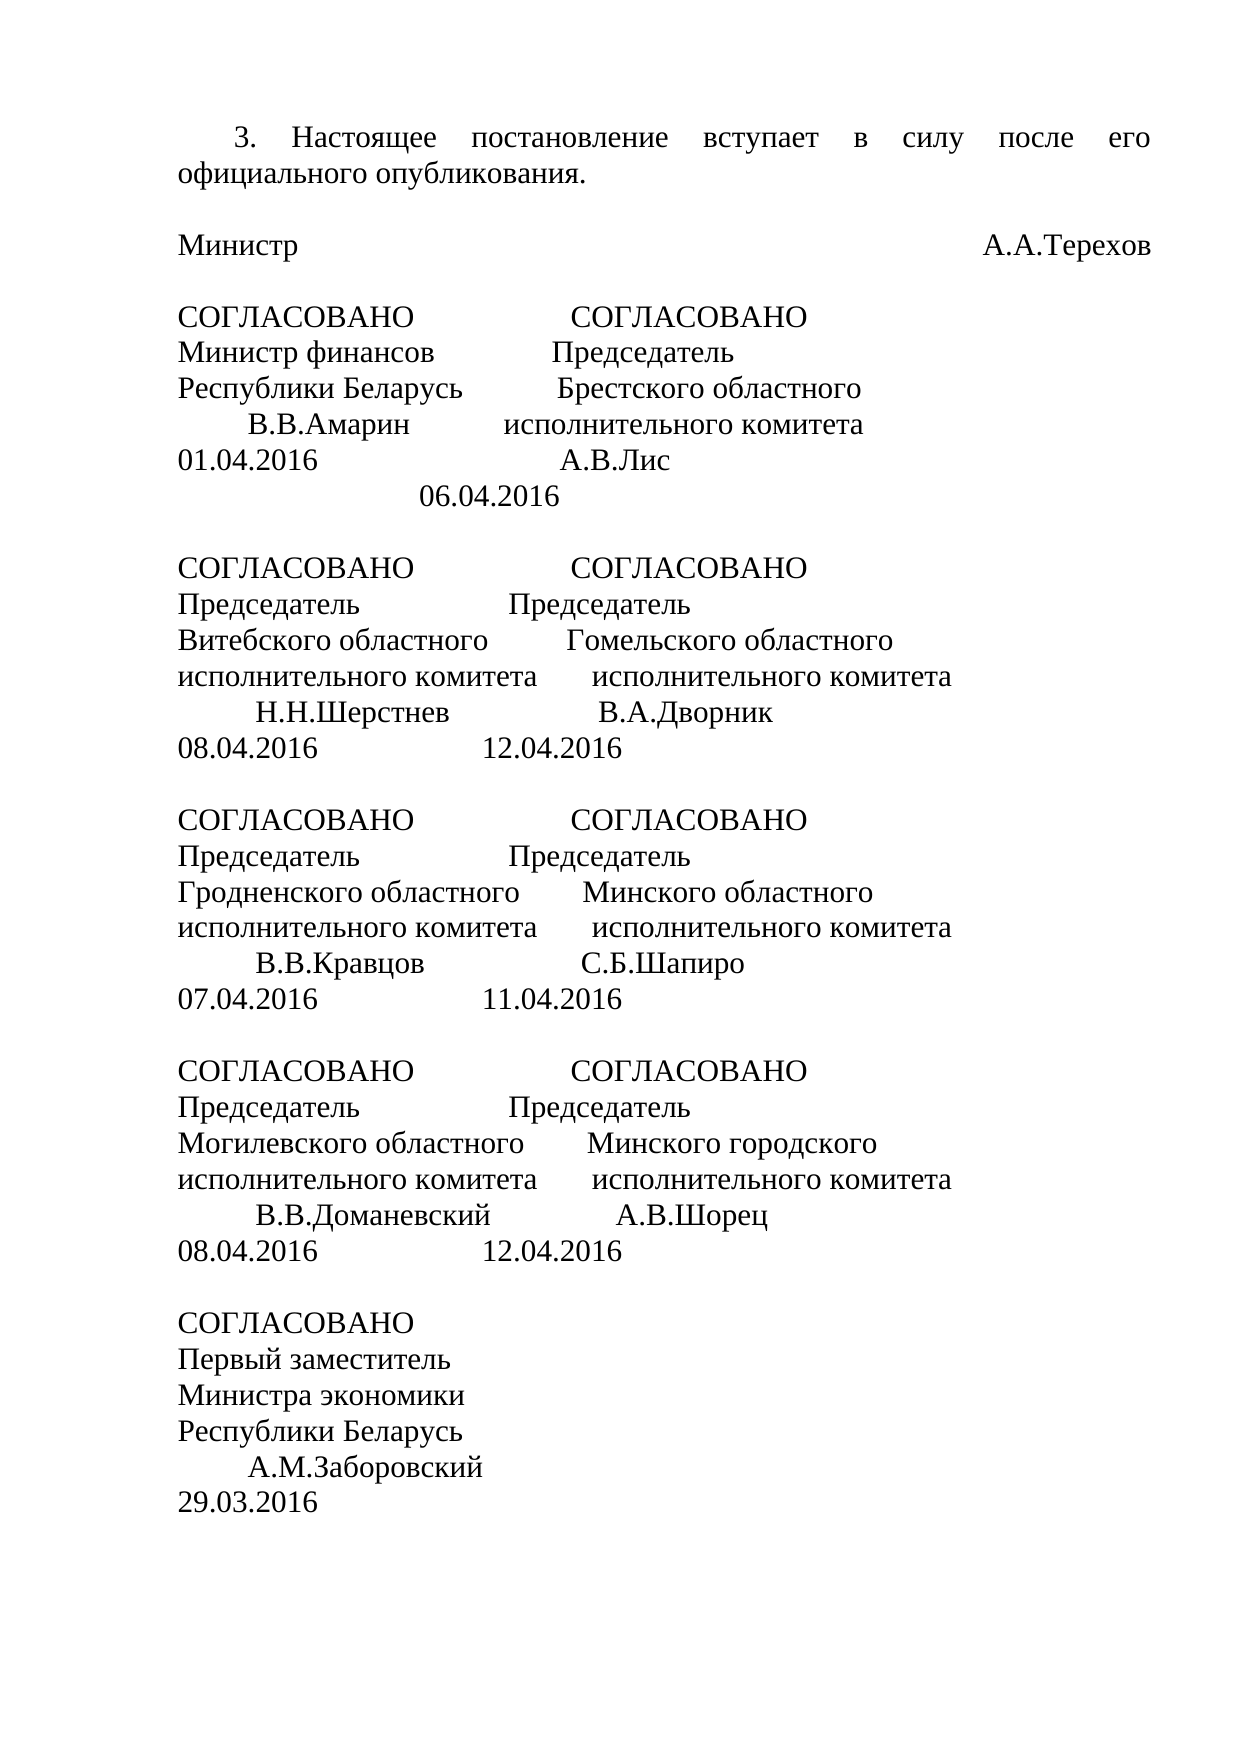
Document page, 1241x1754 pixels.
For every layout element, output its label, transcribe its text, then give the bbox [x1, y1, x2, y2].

text СОГЛАСОВАНО СОГЛАСОВАНО [177, 801, 1152, 837]
text 08.04.2016 12.04.2016 [177, 1232, 1152, 1268]
text В.В.Доманевский А.В.Шорец [177, 1196, 1152, 1232]
text Республики Беларусь Брестского областного [177, 370, 1152, 406]
text 06.04.2016 [177, 477, 1152, 513]
text исполнительного комитета исполнительного комитета [177, 657, 1152, 693]
text СОГЛАСОВАНО СОГЛАСОВАНО [177, 1052, 1152, 1088]
text Министр финансов Председатель [177, 334, 1152, 370]
text Первый заместитель [177, 1340, 1152, 1376]
text исполнительного комитета исполнительного комитета [177, 909, 1152, 945]
text В.В.Кравцов С.Б.Шапиро [177, 945, 1152, 981]
text Витебского областного Гомельского областного [177, 621, 1152, 657]
table_header А.А.Терехов [664, 226, 1152, 262]
text А.М.Заборовский [177, 1448, 1152, 1484]
text СОГЛАСОВАНО СОГЛАСОВАНО [177, 298, 1152, 334]
text СОГЛАСОВАНО [177, 1304, 1152, 1340]
text 29.03.2016 [177, 1484, 1152, 1520]
text Председатель Председатель [177, 1088, 1152, 1124]
text 3. Настоящее постановление вступает в силу после его официального опубликования. [177, 118, 1152, 190]
text В.В.Амарин исполнительного комитета [177, 406, 1152, 442]
text Гродненского областного Минского областного [177, 873, 1152, 909]
text Республики Беларусь [177, 1412, 1152, 1448]
text 01.04.2016 А.В.Лис [177, 442, 1152, 477]
table_header Министр [177, 226, 664, 262]
text Министра экономики [177, 1376, 1152, 1412]
text исполнительного комитета исполнительного комитета [177, 1160, 1152, 1196]
text Н.Н.Шерстнев В.А.Дворник [177, 693, 1152, 729]
text СОГЛАСОВАНО СОГЛАСОВАНО [177, 549, 1152, 585]
text Председатель Председатель [177, 585, 1152, 621]
text Могилевского областного Минского городского [177, 1124, 1152, 1160]
text 08.04.2016 12.04.2016 [177, 729, 1152, 765]
text Председатель Председатель [177, 837, 1152, 873]
text 07.04.2016 11.04.2016 [177, 981, 1152, 1017]
